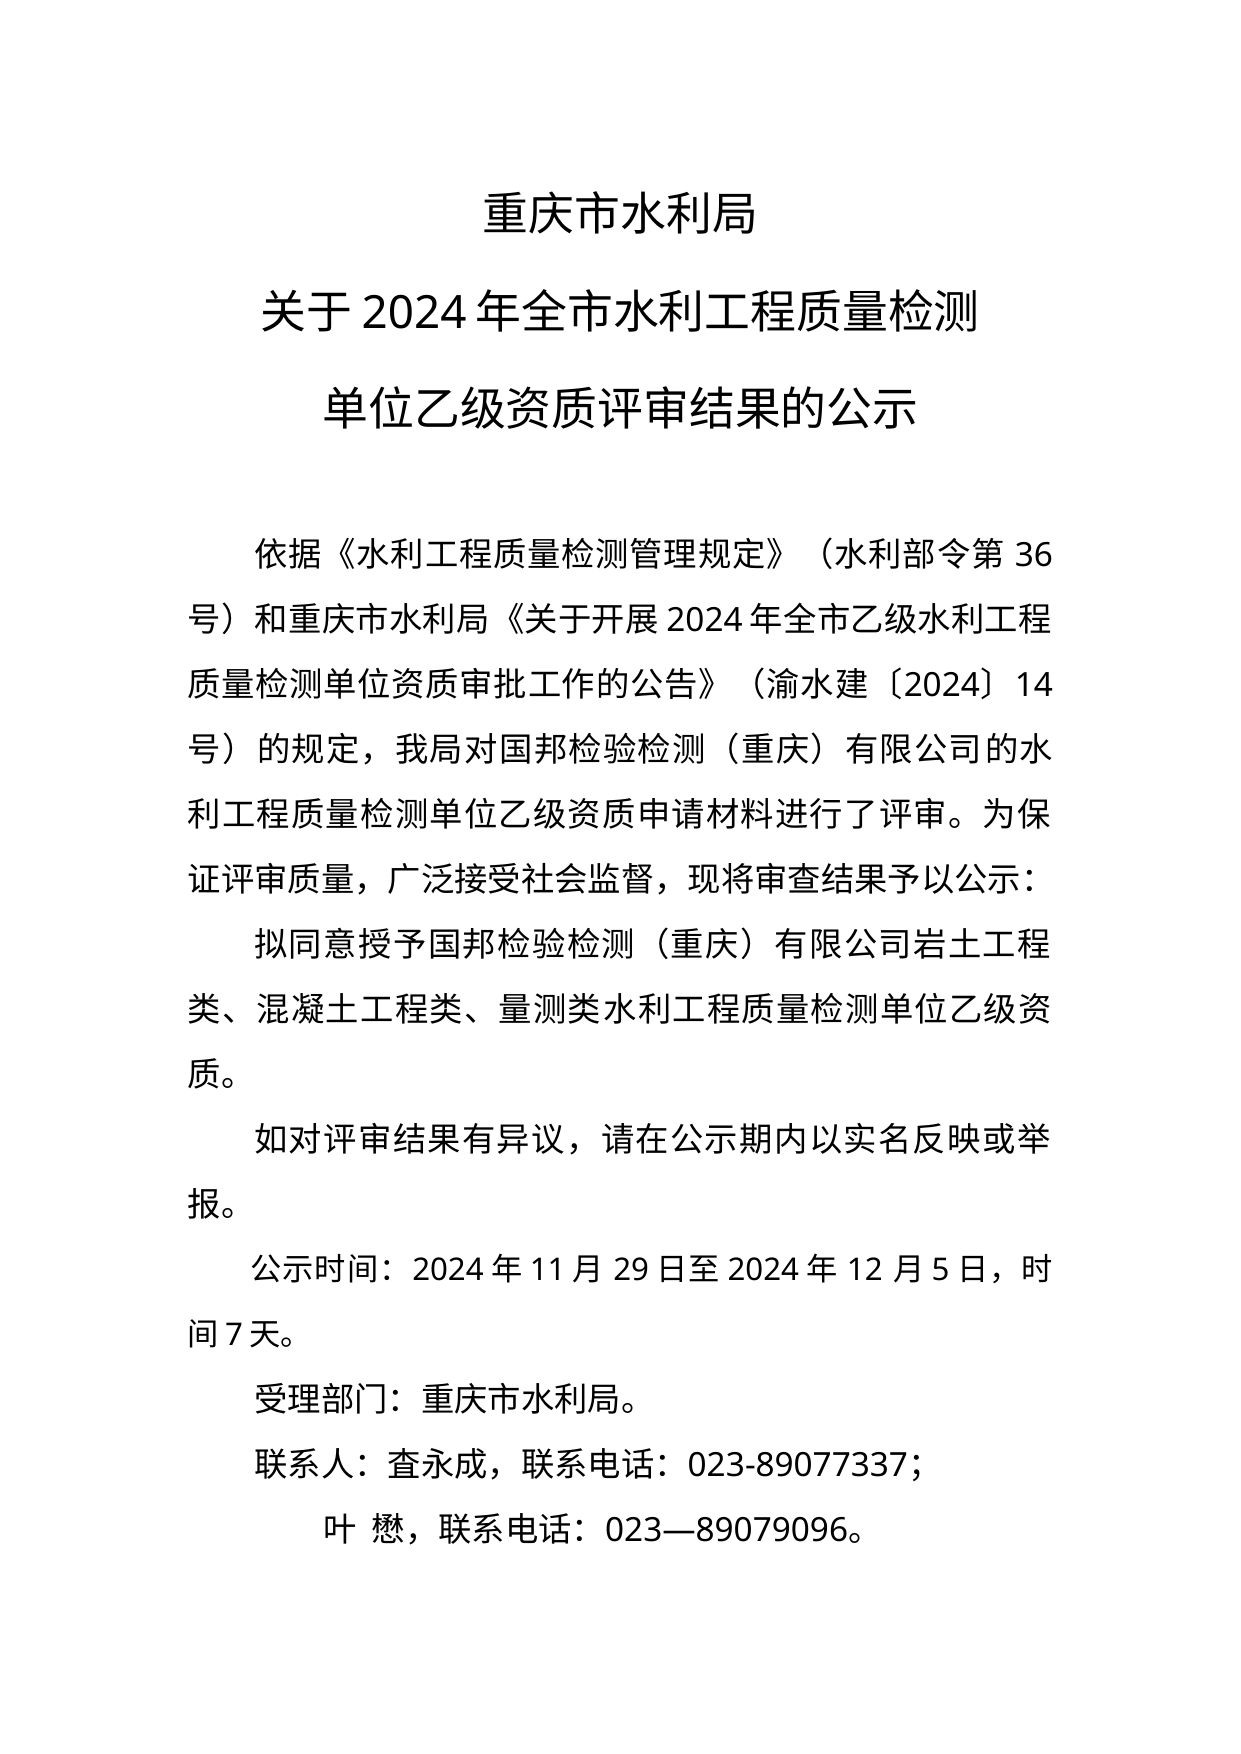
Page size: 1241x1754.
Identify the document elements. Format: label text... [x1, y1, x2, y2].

text 联系人：査永成，联系电话：023-89077337； [187, 1429, 1053, 1494]
text 受理部门：重庆市水利局。 [187, 1364, 1053, 1429]
text 重庆市水利局 [187, 162, 1053, 259]
text 公示时间：2024年11月 29日至2024年 12 月5日，时间7天。 [187, 1234, 1053, 1364]
text 单位乙级资质评审结果的公示 [187, 357, 1053, 454]
text 关于2024年全市水利工程质量检测 [187, 259, 1053, 357]
text 拟同意授予国邦检验检测（重庆）有限公司岩土工程类、混凝土工程类、量测类水利工程质量检测单位乙级资质。 [187, 909, 1053, 1104]
text 叶 懋，联系电话：023—89079096。 [187, 1494, 1053, 1559]
text 如对评审结果有异议，请在公示期内以实名反映或举报。 [187, 1104, 1053, 1234]
text 依据《水利工程质量检测管理规定》（水利部令第36号）和重庆市水利局《关于开展2024年全市乙级水利工程质量检测单位资质审批工作的公告》（渝水建〔2024〕14号）的规定，我局对国邦检验检测（重庆）有限公司的水利工程质量检测单位乙级资质申请材料进行了评审。为保证评审质量，广泛接受社会监督，现将审查结果予以公示： [187, 519, 1053, 909]
